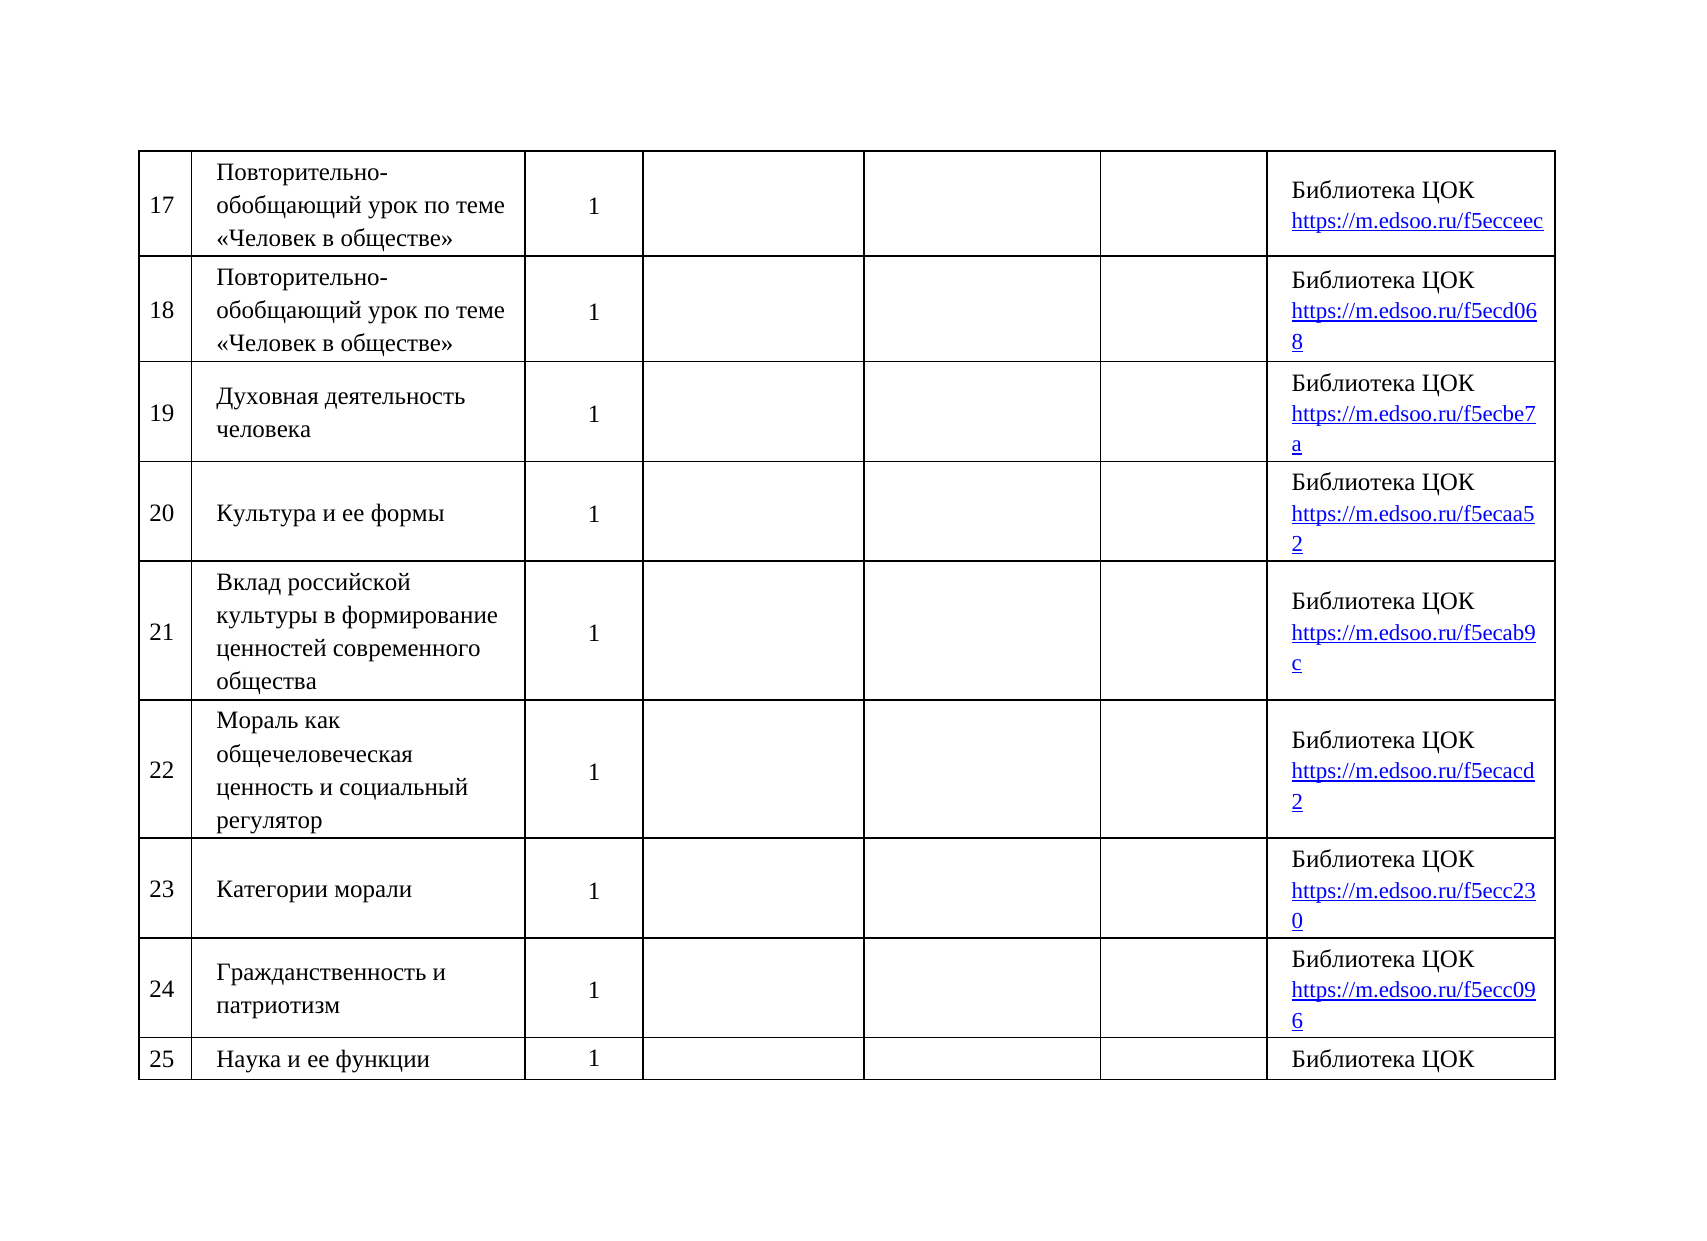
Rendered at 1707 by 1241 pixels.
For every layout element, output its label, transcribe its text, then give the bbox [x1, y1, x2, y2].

table_cell [865, 839, 1100, 937]
table_cell Повторительно-обобщающий урок по теме «Человек в обществе» [192, 257, 524, 361]
table_cell Библиотека ЦОК https://m.edsoo.ru/f5ecaa52 [1268, 462, 1554, 560]
table_cell [1101, 362, 1266, 461]
table_cell 1 [526, 362, 642, 461]
table_cell 1 [526, 462, 642, 560]
table_cell Библиотека ЦОК https://m.edsoo.ru/f5ecceec [1268, 152, 1554, 255]
table_cell [644, 701, 863, 837]
table_cell 18 [140, 257, 191, 361]
table_cell [865, 462, 1100, 560]
table_cell 23 [140, 839, 191, 937]
table_cell [1101, 257, 1266, 361]
table_cell [644, 257, 863, 361]
table_cell 1 [526, 839, 642, 937]
table_cell 19 [140, 362, 191, 461]
table_cell [644, 939, 863, 1037]
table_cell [1268, 1038, 1554, 1079]
table_cell 21 [140, 562, 191, 699]
table_cell [865, 257, 1100, 361]
table_cell 22 [140, 701, 191, 837]
table_cell 1 [526, 562, 642, 699]
table_cell Вклад российской культуры в формирование ценностей современного общества [192, 562, 524, 699]
table_cell Культура и ее формы [192, 462, 524, 560]
table_cell 1 [526, 257, 642, 361]
table_cell Гражданственность и патриотизм [192, 939, 524, 1037]
table_cell Наука и ее функции [192, 1038, 524, 1079]
table_cell [865, 701, 1100, 837]
table_cell [644, 152, 863, 255]
table_cell [644, 362, 863, 461]
table_cell [1101, 562, 1266, 699]
table_cell Библиотека ЦОК https://m.edsoo.ru/f5ecc230 [1268, 839, 1554, 937]
table_cell 20 [140, 462, 191, 560]
table_cell Мораль как общечеловеческая ценность и социальный регулятор [192, 701, 524, 837]
table_cell [644, 562, 863, 699]
table_cell [644, 462, 863, 560]
table_cell [644, 839, 863, 937]
table_cell 24 [140, 939, 191, 1037]
table_cell [1101, 939, 1266, 1037]
table_cell Библиотека ЦОК https://m.edsoo.ru/f5ecacd2 [1268, 701, 1554, 837]
table_cell Библиотека ЦОК https://m.edsoo.ru/f5ecbe7a [1268, 362, 1554, 461]
table_cell 1 [526, 701, 642, 837]
table_cell [1101, 701, 1266, 837]
table_cell Библиотека ЦОК https://m.edsoo.ru/f5ecd068 [1268, 257, 1554, 361]
table_cell [865, 939, 1100, 1037]
table_cell Повторительно-обобщающий урок по теме «Человек в обществе» [192, 152, 524, 255]
table_cell [1101, 462, 1266, 560]
table_cell 1 [526, 939, 642, 1037]
table_cell Категории морали [192, 839, 524, 937]
table_cell [1101, 839, 1266, 937]
table_cell Духовная деятельность человека [192, 362, 524, 461]
table_cell Библиотека ЦОК https://m.edsoo.ru/f5ecab9c [1268, 562, 1554, 699]
table_cell 1 [526, 152, 642, 255]
table_cell [1101, 152, 1266, 255]
table_cell [1101, 1038, 1266, 1079]
table_cell [644, 1038, 863, 1079]
table_cell Библиотека ЦОК https://m.edsoo.ru/f5ecc096 [1268, 939, 1554, 1037]
table_cell [865, 562, 1100, 699]
table_cell 1 [526, 1038, 642, 1079]
table_cell [865, 362, 1100, 461]
table_cell 17 [140, 152, 191, 255]
table_cell [865, 1038, 1100, 1079]
table_cell [865, 152, 1100, 255]
table_cell 25 [140, 1038, 191, 1079]
